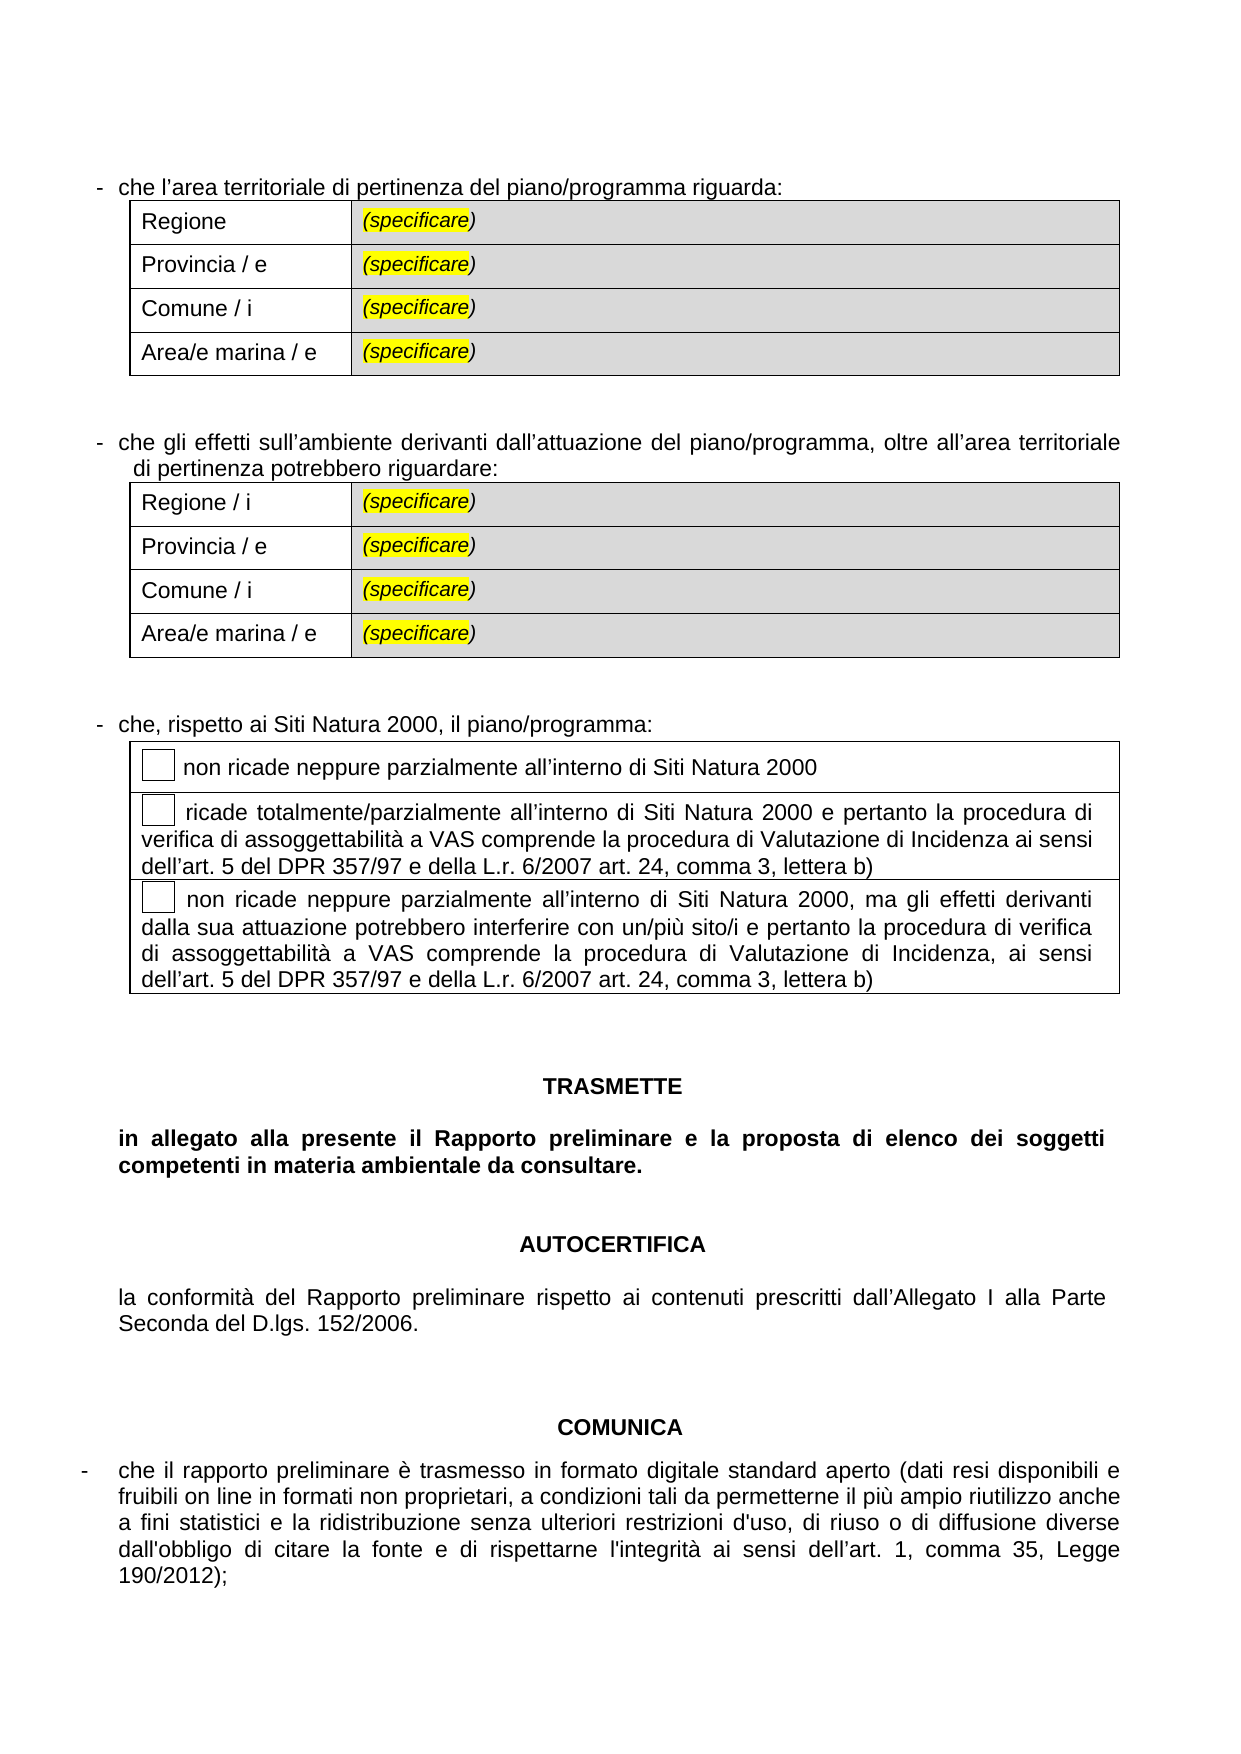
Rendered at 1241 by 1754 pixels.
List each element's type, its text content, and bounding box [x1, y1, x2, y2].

table_header (specificare) [352, 201, 1119, 244]
table_cell Provincia / e [131, 245, 351, 288]
text AUTOCERTIFICA [118, 1231, 1107, 1257]
table_cell (specificare) [352, 289, 1119, 332]
table_cell Comune / i [131, 289, 351, 332]
text COMUNICA [118, 1414, 1122, 1440]
table_cell (specificare) [352, 333, 1119, 375]
list che l’area territoriale di pertinenza del piano/programma riguarda: [96, 174, 1122, 200]
list che gli effetti sull’ambiente derivanti dall’attuazione del piano/programma, oltre all’area territoriale di pertinenza potrebbero riguardare: [96, 429, 1122, 482]
table_header non ricade neppure parzialmente all’interno di Siti Natura 2000 [131, 742, 1119, 792]
text in allegato alla presente il Rapporto preliminare e la proposta di elenco dei soggetti competenti in materia ambientale da consultare. [118, 1125, 1107, 1178]
text la conformità del Rapporto preliminare rispetto ai contenuti prescritti dall’Allegato I alla Parte Seconda del D.lgs. 152/2006. [118, 1283, 1107, 1336]
table_cell (specificare) [352, 614, 1119, 657]
list che il rapporto preliminare è trasmesso in formato digitale standard aperto (dati resi disponibili e fruibili on line in formati non proprietari, a condizioni tali da permetterne il più ampio riutilizzo anche a fini statistici e la ridistribuzione senza ulteriori restrizioni d'uso, di riuso o di diffusione diverse dall'obbligo di citare la fonte e di rispettarne l'integrità ai sensi dell’art. 1, comma 35, Legge 190/2012); [81, 1457, 1122, 1588]
list che, rispetto ai Siti Natura 2000, il piano/programma: [96, 711, 1122, 737]
table_cell (specificare) [352, 245, 1119, 288]
text TRASMETTE [118, 1073, 1107, 1099]
table_cell Comune / i [131, 570, 351, 613]
table_cell ricade totalmente/parzialmente all’interno di Siti Natura 2000 e pertanto la procedura di verifica di assoggettabilità a VAS comprende la procedura di Valutazione di Incidenza ai sensi dell’art. 5 del DPR 357/97 e della L.r. 6/2007 art. 24, comma 3, lettera b) [131, 793, 1119, 879]
table_cell (specificare) [352, 527, 1119, 569]
table_cell (specificare) [352, 570, 1119, 613]
table_header Regione / i [131, 483, 351, 526]
table_cell Provincia / e [131, 527, 351, 569]
table_cell non ricade neppure parzialmente all’interno di Siti Natura 2000, ma gli effetti derivanti dalla sua attuazione potrebbero interferire con un/più sito/i e pertanto la procedura di verifica di assoggettabilità a VAS comprende la procedura di Valutazione di Incidenza, ai sensi dell’art. 5 del DPR 357/97 e della L.r. 6/2007 art. 24, comma 3, lettera b) [131, 880, 1119, 993]
table_header Regione [131, 201, 351, 244]
table_cell Area/e marina / e [131, 333, 351, 375]
table_cell Area/e marina / e [131, 614, 351, 657]
table_header (specificare) [352, 483, 1119, 526]
